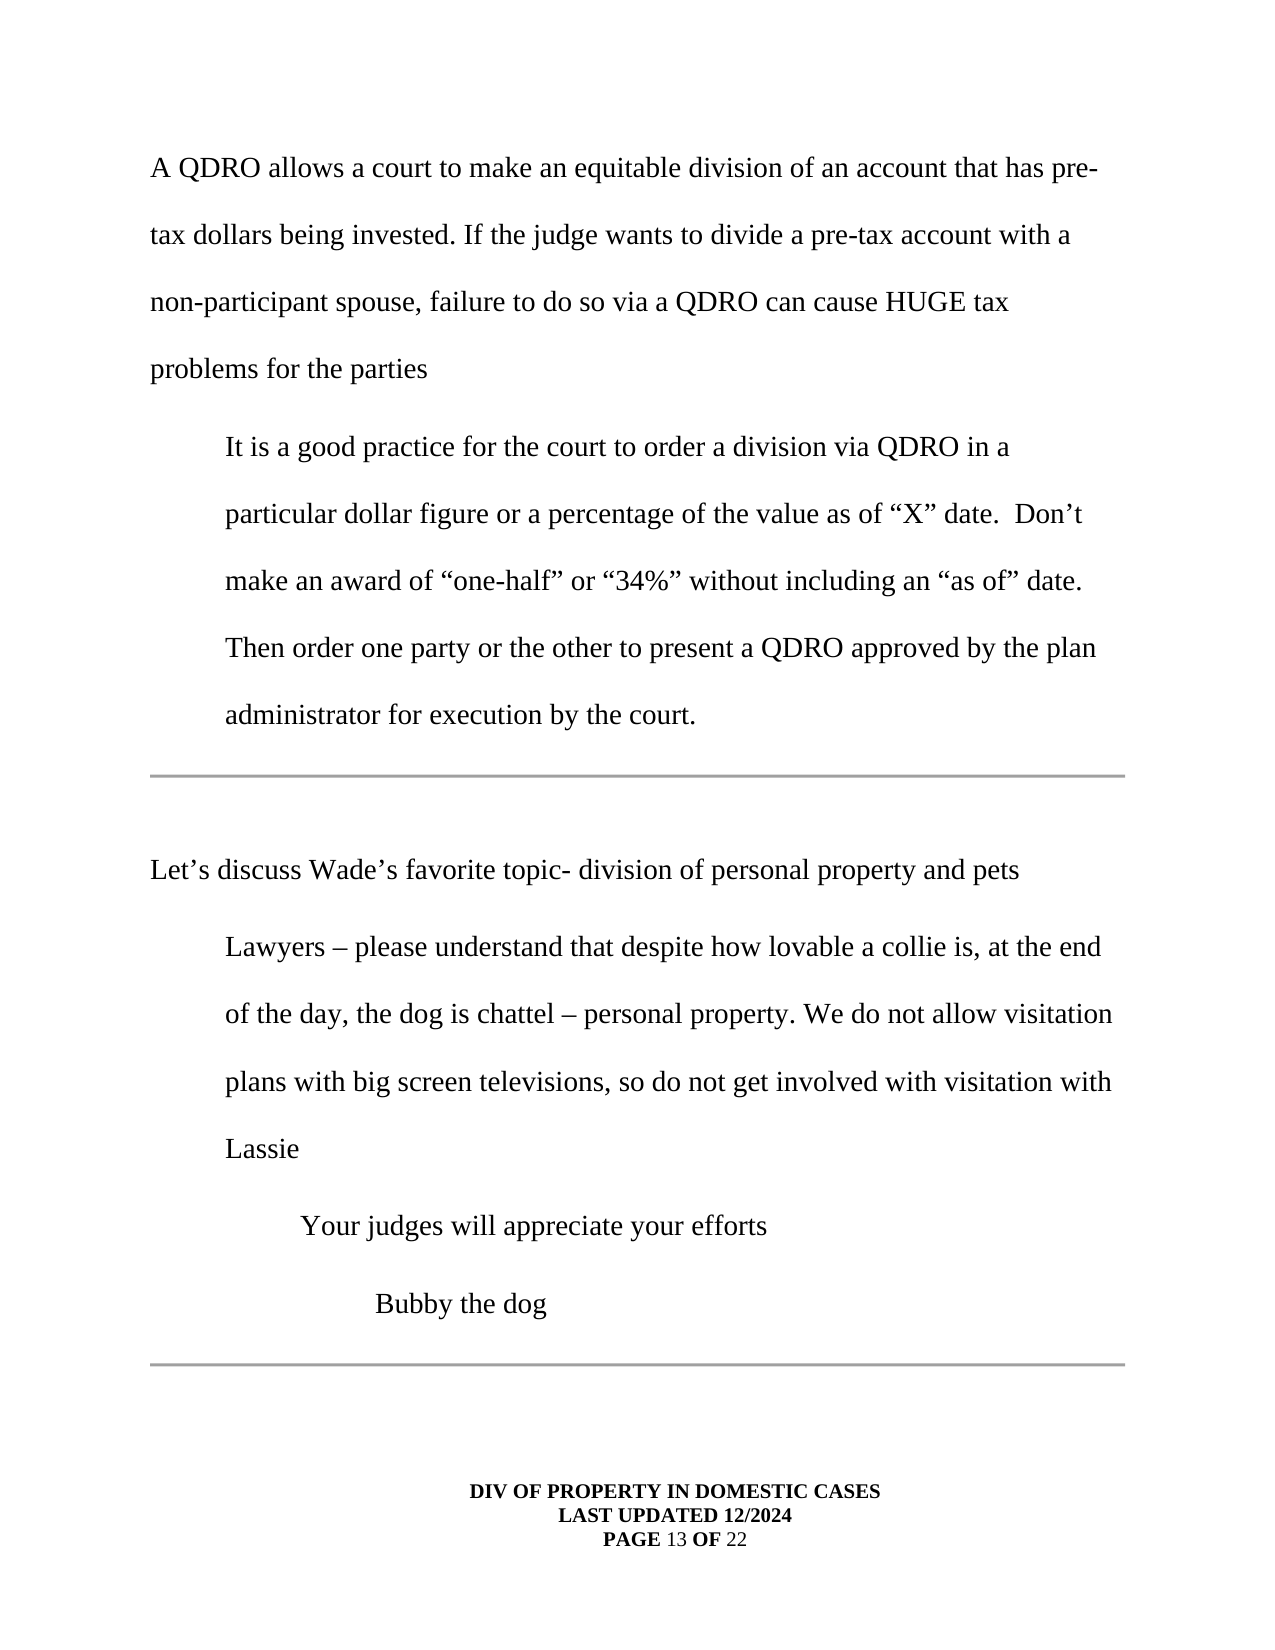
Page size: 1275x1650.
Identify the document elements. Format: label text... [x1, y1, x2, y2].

text It is a good practice for the court to order a division via QDRO in a particular dollar figure or a percentage of the value as of “X” date. Don’t make an award of “one-half” or “34%” without including an “as of” date. Then order one party or the other to present a QDRO approved by the plan administrator for execution by the court. [225, 429, 1125, 731]
text Bubby the dog [225, 1286, 1125, 1319]
text Your judges will appreciate your efforts [225, 1208, 1125, 1242]
text A QDRO allows a court to make an equitable division of an account that has pre-tax dollars being invested. If the judge wants to divide a pre-tax account with a non-participant spouse, failure to do so via a QDRO can cause HUGE tax problems for the parties [150, 150, 1125, 385]
text Let’s discuss Wade’s favorite topic- division of personal property and pets [150, 852, 1125, 886]
text Lawyers – please understand that despite how lovable a collie is, at the end of the day, the dog is chattel – personal property. We do not allow visitation plans with big screen televisions, so do not get involved with visitation with Lassie [225, 929, 1125, 1164]
